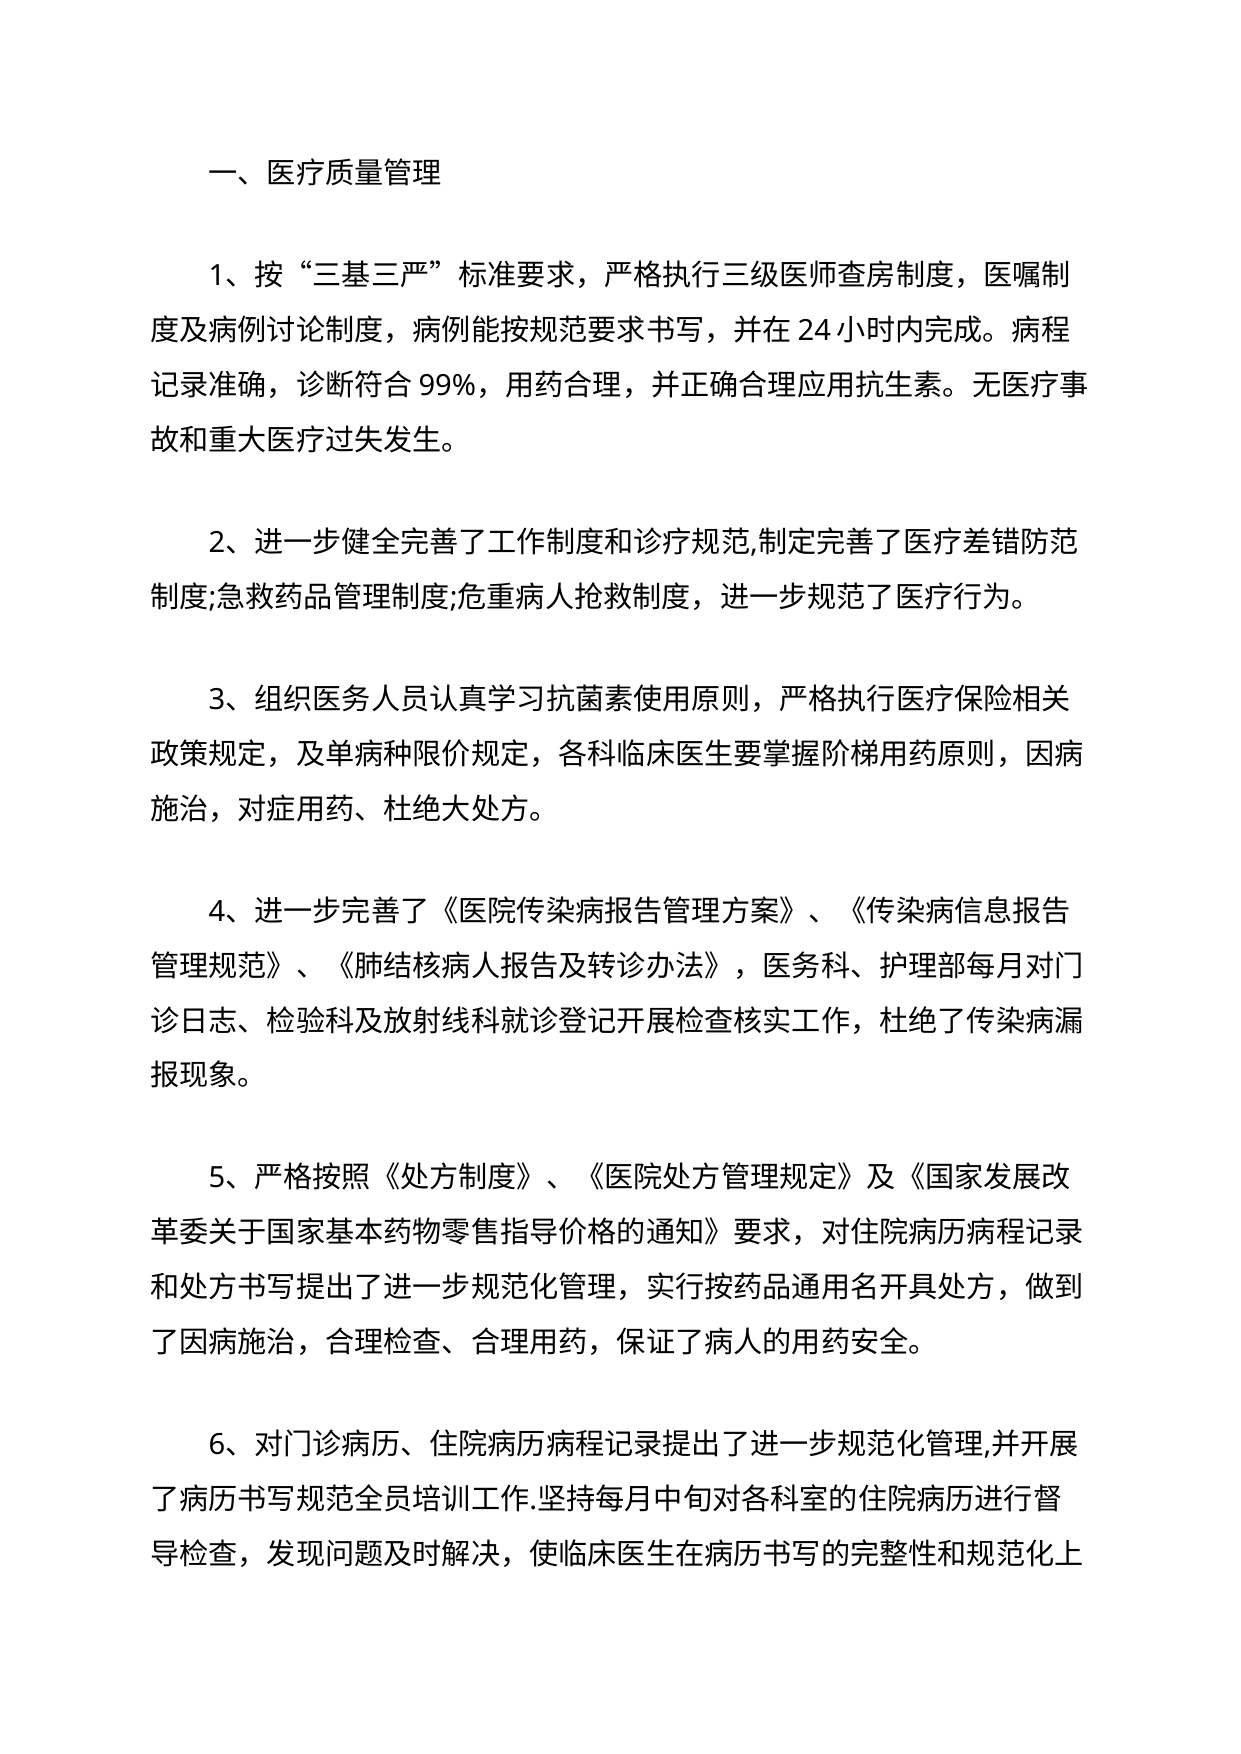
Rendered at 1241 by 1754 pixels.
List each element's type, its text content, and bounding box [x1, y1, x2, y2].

text 3、组织医务人员认真学习抗菌素使用原则，严格执行医疗保险相关政策规定，及单病种限价规定，各科临床医生要掌握阶梯用药原则，因病施治，对症用药、杜绝大处方。 [150, 676, 1090, 828]
text 1、按“三基三严”标准要求，严格执行三级医师查房制度，医嘱制度及病例讨论制度，病例能按规范要求书写，并在24小时内完成。病程记录准确，诊断符合99%，用药合理，并正确合理应用抗生素。无医疗事故和重大医疗过失发生。 [150, 252, 1090, 459]
text 4、进一步完善了《医院传染病报告管理方案》、《传染病信息报告管理规范》、《肺结核病人报告及转诊办法》，医务科、护理部每月对门诊日志、检验科及放射线科就诊登记开展检查核实工作，杜绝了传染病漏报现象。 [150, 887, 1090, 1094]
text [150, 1420, 1090, 1573]
text 2、进一步健全完善了工作制度和诊疗规范,制定完善了医疗差错防范制度;急救药品管理制度;危重病人抢救制度，进一步规范了医疗行为。 [150, 518, 1090, 616]
text 5、严格按照《处方制度》、《医院处方管理规定》及《国家发展改革委关于国家基本药物零售指导价格的通知》要求，对住院病历病程记录和处方书写提出了进一步规范化管理，实行按药品通用名开具处方，做到了因病施治，合理检查、合理用药，保证了病人的用药安全。 [150, 1154, 1090, 1361]
text 一、医疗质量管理 [150, 150, 1090, 192]
